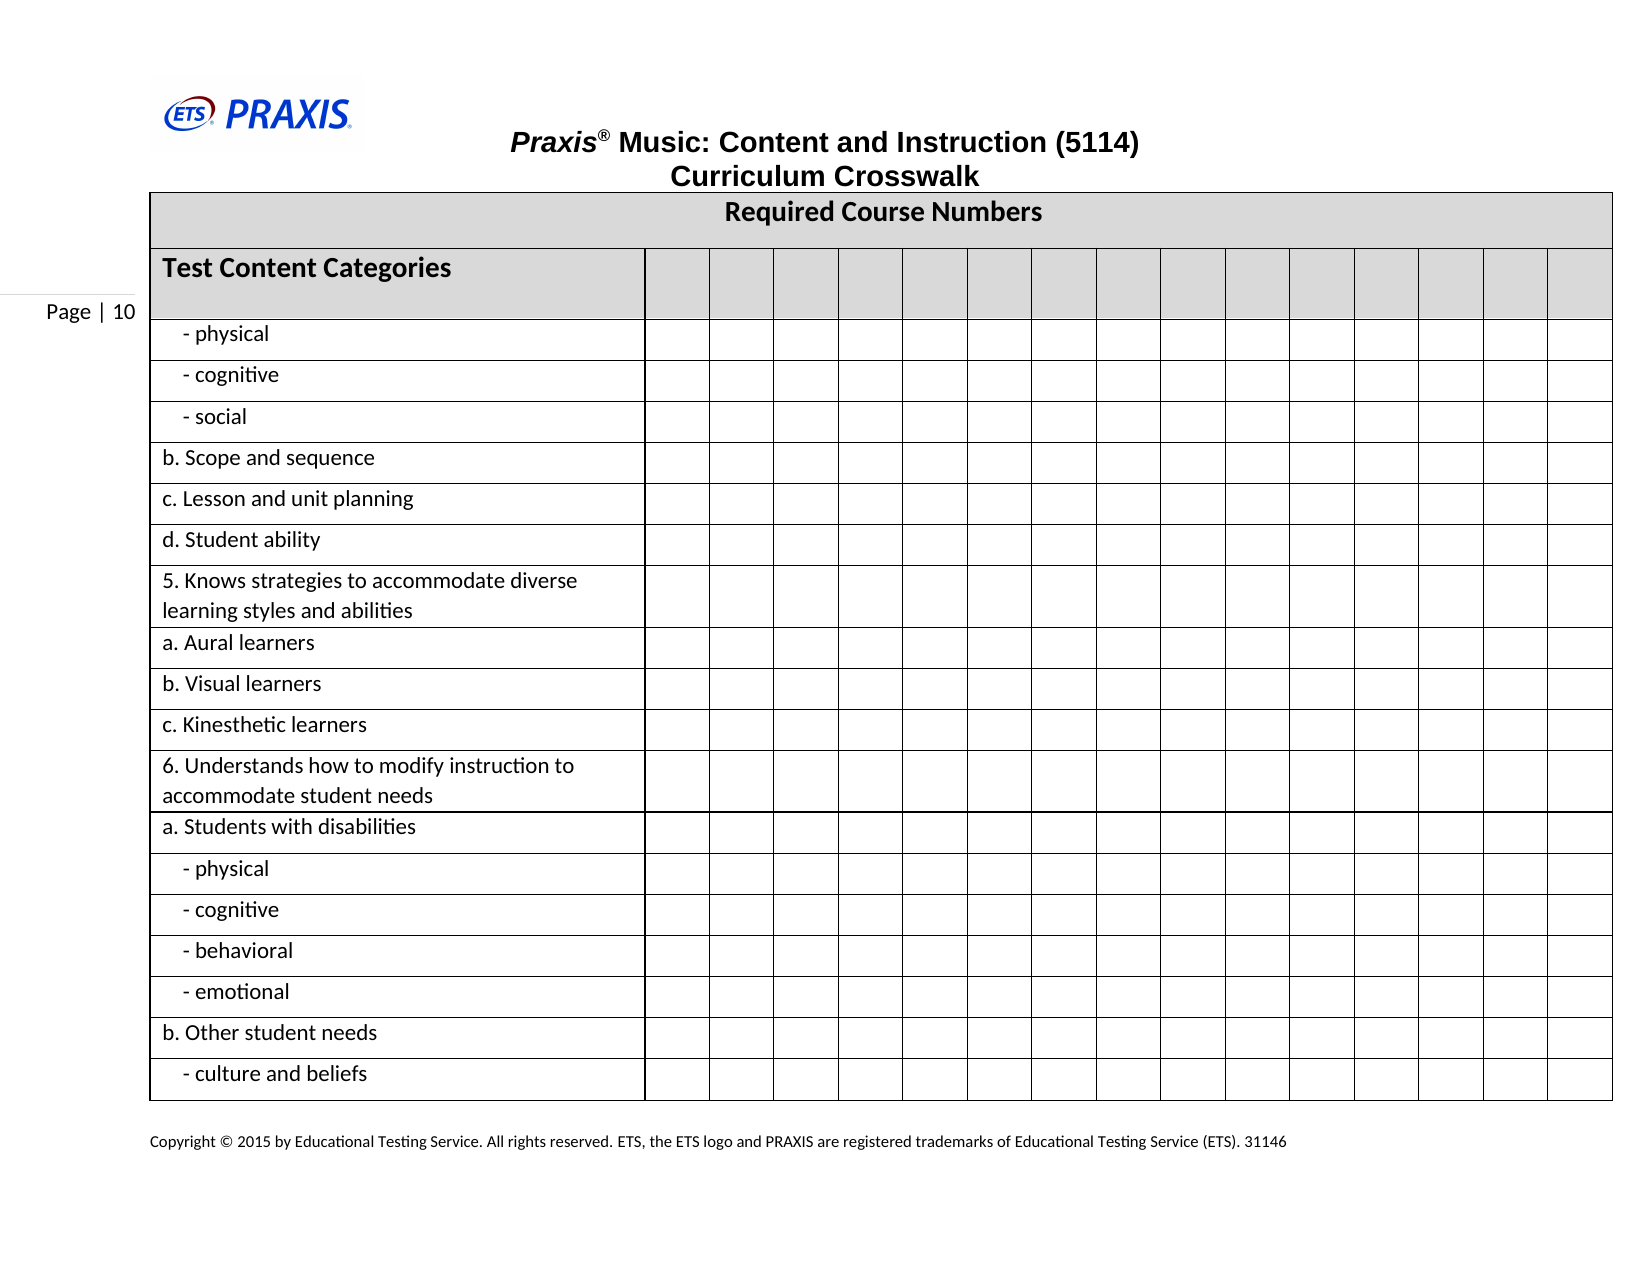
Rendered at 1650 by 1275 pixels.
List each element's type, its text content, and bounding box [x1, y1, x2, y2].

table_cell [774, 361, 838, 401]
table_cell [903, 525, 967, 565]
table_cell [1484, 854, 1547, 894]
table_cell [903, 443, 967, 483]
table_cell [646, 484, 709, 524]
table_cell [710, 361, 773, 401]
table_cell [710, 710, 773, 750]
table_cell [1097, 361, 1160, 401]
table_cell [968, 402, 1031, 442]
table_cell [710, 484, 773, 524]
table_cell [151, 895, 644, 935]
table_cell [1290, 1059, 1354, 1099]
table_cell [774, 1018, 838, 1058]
table_cell [710, 249, 773, 318]
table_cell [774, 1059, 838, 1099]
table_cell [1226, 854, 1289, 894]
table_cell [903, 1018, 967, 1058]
table_cell [646, 249, 709, 318]
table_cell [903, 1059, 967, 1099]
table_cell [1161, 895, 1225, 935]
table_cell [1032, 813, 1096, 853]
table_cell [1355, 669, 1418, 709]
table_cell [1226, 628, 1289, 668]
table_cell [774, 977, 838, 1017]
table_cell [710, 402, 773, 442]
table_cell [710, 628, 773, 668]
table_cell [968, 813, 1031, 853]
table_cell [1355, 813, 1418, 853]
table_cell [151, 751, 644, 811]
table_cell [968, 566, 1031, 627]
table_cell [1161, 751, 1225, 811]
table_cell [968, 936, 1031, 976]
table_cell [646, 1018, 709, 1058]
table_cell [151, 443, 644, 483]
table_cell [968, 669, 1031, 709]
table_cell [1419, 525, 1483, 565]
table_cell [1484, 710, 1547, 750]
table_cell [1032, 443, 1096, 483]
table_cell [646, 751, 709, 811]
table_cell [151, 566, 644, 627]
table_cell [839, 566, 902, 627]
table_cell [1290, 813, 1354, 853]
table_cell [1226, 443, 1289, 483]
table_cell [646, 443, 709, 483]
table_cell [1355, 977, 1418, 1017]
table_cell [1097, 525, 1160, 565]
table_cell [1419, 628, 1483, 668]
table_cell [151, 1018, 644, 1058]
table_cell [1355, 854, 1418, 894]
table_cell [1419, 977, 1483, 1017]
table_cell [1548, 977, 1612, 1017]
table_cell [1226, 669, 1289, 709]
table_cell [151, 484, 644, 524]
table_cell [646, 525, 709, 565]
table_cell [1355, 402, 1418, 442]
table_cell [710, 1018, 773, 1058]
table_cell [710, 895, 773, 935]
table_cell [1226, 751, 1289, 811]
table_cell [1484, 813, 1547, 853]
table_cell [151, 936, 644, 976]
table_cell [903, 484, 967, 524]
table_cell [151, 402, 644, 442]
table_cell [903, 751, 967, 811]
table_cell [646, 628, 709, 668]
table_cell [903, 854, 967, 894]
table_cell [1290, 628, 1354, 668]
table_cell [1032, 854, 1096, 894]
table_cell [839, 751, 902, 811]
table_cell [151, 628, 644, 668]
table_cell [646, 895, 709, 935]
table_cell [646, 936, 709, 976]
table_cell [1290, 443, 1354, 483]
table_cell Test Content Categories [151, 249, 644, 318]
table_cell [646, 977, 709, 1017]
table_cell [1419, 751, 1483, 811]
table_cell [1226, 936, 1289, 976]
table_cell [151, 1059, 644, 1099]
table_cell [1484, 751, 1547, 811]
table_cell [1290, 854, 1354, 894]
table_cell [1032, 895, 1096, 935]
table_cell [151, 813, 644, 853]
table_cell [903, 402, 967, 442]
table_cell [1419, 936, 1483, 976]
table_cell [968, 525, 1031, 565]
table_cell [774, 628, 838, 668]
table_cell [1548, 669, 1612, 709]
table_cell [1097, 249, 1160, 318]
table_cell [1484, 249, 1547, 318]
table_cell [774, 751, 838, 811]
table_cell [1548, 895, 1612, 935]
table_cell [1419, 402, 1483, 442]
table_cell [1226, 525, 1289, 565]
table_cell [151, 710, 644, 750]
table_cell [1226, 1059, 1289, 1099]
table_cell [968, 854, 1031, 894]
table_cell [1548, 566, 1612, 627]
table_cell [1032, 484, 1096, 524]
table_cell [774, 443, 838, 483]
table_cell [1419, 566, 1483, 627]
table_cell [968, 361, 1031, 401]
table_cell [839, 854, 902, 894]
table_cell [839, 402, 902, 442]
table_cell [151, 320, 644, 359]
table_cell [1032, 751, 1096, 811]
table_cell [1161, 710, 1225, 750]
table_header Required Course Numbers [151, 193, 1612, 248]
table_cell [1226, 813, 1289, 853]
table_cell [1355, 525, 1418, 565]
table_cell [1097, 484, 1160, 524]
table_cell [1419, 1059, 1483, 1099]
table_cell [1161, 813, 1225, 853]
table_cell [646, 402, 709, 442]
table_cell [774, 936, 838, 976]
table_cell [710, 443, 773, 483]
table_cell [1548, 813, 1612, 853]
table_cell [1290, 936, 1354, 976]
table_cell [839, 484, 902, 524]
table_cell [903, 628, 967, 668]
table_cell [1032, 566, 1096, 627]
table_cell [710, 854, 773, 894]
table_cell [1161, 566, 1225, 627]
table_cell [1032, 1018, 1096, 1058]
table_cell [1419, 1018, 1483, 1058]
table_cell [1161, 249, 1225, 318]
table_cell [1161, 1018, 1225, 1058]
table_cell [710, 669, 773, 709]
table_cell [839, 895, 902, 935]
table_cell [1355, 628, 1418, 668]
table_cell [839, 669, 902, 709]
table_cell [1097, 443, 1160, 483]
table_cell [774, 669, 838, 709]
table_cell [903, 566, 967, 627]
table_cell [839, 249, 902, 318]
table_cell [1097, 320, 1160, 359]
table_cell [1290, 249, 1354, 318]
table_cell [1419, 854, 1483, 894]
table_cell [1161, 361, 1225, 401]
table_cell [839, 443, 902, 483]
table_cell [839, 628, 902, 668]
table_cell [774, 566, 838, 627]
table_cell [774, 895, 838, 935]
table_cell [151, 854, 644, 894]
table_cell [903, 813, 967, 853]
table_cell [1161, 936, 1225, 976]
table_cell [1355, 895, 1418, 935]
table_cell [1032, 249, 1096, 318]
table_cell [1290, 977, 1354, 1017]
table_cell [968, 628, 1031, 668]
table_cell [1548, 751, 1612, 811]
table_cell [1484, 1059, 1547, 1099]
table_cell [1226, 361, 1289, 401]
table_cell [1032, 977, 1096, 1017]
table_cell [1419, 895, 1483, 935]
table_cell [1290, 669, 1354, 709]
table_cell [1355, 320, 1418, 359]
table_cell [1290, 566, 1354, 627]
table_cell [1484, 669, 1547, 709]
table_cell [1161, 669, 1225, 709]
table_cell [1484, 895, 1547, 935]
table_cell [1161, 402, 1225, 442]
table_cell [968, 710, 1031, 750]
table_cell [1355, 249, 1418, 318]
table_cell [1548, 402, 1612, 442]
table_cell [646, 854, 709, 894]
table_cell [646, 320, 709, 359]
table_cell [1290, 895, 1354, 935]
table_cell [968, 249, 1031, 318]
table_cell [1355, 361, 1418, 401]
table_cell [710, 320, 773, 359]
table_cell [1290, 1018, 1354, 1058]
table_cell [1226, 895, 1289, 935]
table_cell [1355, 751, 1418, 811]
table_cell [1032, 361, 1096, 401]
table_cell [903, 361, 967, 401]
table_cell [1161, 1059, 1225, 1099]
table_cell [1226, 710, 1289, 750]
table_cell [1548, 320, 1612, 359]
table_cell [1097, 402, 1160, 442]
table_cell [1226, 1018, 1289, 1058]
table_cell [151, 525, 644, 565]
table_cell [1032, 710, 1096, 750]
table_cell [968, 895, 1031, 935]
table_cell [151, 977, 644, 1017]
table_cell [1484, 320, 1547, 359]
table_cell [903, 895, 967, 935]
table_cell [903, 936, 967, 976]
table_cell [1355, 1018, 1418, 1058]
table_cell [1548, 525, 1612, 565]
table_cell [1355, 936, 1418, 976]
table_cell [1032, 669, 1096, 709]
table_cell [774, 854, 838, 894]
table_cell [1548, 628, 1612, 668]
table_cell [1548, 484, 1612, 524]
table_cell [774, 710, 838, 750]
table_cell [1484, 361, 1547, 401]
table_cell [1226, 249, 1289, 318]
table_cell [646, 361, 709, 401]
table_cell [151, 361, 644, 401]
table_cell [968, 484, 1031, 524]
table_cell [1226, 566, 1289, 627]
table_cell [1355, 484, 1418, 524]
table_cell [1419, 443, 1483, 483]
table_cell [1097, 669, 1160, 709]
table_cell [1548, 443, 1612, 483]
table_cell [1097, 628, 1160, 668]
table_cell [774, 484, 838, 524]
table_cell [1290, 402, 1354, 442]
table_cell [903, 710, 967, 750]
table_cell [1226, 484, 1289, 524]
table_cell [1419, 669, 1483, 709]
table_cell [1548, 249, 1612, 318]
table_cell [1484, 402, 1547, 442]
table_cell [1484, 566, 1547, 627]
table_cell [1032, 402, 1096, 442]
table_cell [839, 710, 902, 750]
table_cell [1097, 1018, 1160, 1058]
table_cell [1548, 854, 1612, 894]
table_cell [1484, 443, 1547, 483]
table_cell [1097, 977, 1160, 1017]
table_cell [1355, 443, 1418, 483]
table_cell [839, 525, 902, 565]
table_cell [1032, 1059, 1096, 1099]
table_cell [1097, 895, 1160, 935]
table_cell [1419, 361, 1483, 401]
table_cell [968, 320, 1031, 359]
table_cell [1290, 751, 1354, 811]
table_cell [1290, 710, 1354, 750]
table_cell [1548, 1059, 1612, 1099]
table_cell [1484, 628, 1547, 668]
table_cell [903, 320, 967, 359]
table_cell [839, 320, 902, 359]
picture [150, 75, 364, 153]
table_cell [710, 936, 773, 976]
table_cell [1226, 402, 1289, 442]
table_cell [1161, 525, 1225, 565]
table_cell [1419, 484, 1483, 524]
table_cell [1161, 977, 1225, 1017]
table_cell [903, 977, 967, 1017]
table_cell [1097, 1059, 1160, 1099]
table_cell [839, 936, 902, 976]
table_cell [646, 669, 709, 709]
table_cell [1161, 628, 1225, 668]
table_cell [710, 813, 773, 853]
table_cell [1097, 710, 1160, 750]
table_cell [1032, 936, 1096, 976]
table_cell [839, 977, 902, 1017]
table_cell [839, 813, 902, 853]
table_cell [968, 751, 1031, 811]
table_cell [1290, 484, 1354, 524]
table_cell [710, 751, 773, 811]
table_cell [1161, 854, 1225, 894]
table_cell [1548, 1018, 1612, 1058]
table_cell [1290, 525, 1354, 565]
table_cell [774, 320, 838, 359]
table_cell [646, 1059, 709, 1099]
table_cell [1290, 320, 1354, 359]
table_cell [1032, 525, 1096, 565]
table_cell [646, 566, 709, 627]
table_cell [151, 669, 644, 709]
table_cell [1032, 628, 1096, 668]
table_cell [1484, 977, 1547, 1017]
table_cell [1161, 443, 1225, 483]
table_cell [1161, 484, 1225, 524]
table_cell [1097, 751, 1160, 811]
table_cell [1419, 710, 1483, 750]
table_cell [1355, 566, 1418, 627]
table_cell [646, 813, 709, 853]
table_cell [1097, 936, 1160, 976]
table_cell [774, 249, 838, 318]
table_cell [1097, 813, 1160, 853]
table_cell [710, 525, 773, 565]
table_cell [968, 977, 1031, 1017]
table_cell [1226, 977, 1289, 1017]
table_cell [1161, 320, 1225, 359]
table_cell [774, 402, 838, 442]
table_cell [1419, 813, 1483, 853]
table_cell [1419, 249, 1483, 318]
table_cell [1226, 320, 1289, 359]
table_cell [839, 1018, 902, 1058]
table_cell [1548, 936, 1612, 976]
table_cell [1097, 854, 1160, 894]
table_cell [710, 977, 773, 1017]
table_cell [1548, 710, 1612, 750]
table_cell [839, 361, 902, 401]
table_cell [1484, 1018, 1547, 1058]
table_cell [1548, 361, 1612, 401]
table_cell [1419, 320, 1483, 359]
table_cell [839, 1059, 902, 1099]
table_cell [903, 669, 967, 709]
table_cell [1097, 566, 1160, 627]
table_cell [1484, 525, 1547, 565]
table_cell [903, 249, 967, 318]
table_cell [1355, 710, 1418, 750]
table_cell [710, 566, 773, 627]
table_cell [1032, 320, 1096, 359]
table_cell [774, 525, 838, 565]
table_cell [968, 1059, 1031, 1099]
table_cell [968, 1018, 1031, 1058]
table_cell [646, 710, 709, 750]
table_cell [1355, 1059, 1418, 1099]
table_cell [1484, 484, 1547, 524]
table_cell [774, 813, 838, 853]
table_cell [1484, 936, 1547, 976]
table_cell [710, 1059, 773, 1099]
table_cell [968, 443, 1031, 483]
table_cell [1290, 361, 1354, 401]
